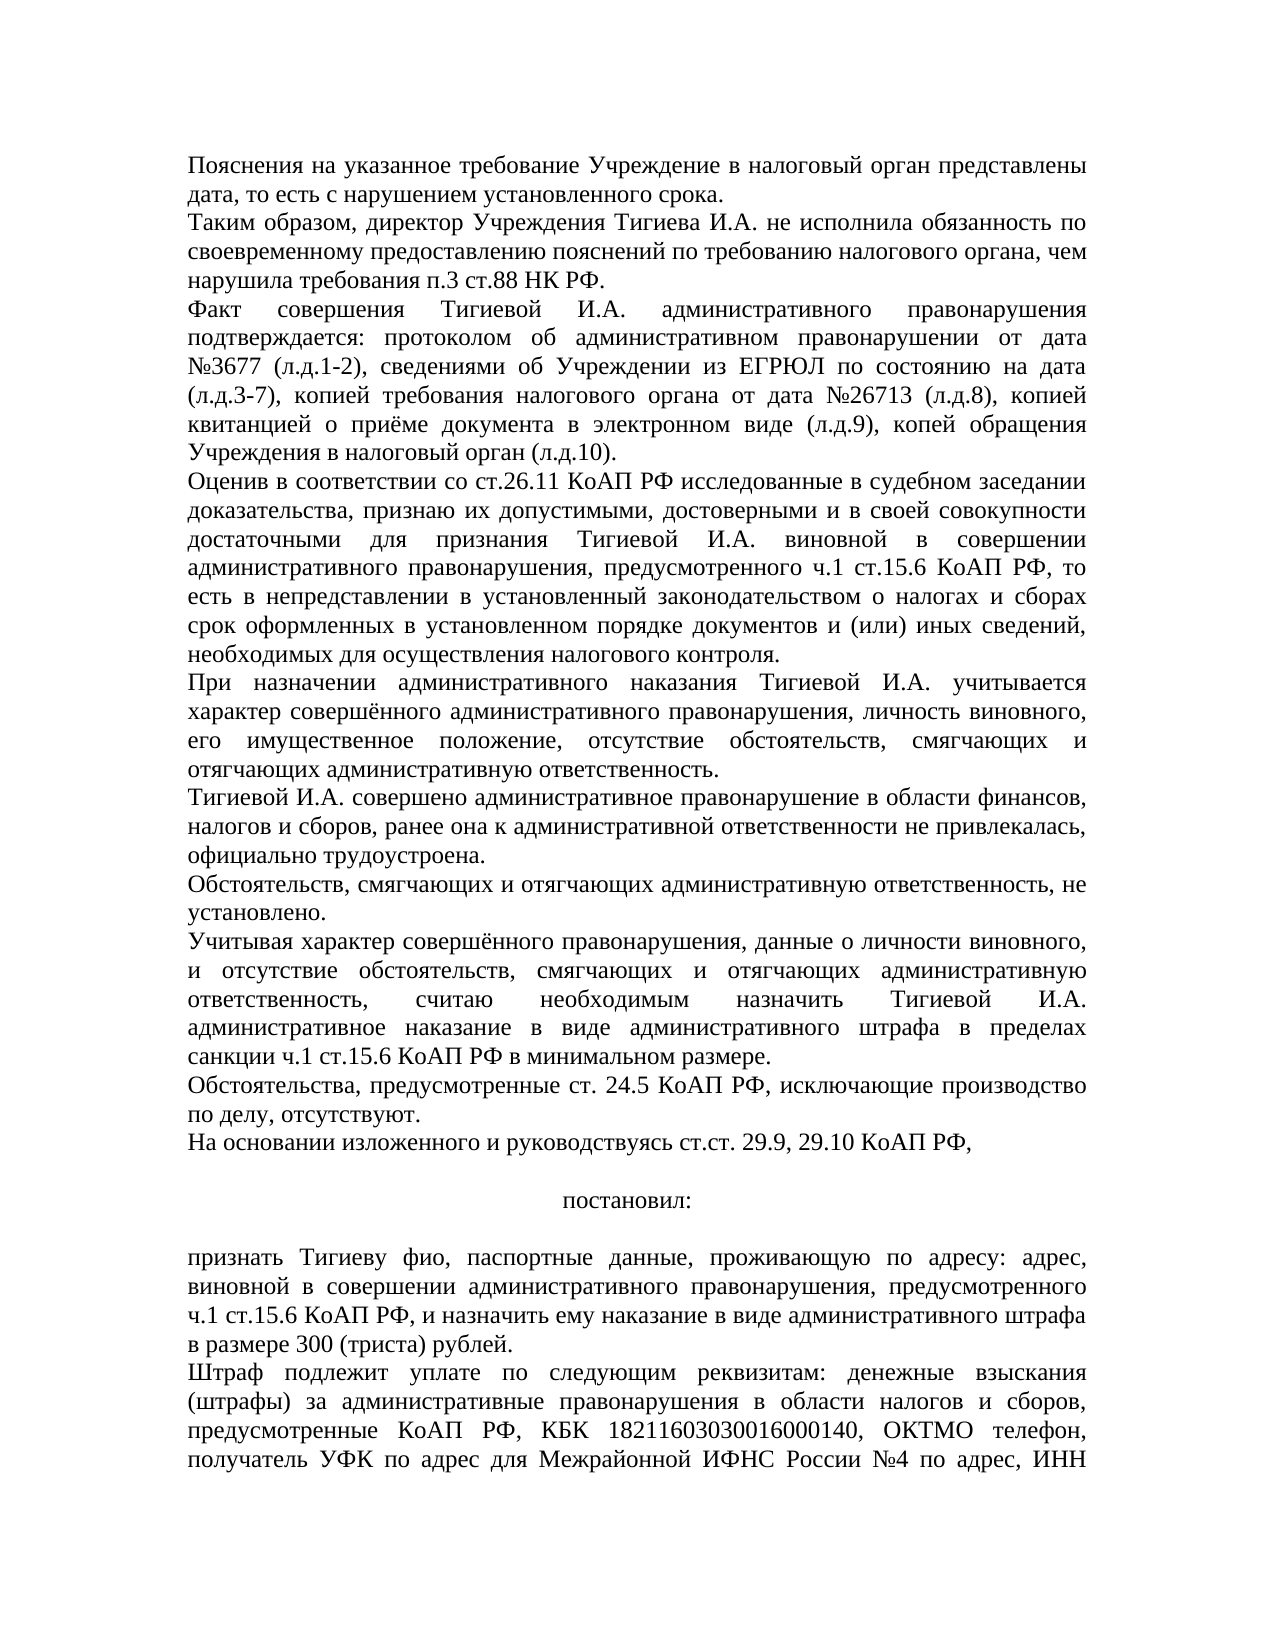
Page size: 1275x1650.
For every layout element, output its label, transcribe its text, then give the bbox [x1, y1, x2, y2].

text Обстоятельства, предусмотренные ст. 24.5 КоАП РФ, исключающие производство по делу, отсутствуют. [187, 1070, 1087, 1127]
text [187, 1357, 1087, 1472]
text Оценив в соответствии со ст.26.11 КоАП РФ исследованные в судебном заседании доказательства, признаю их допустимыми, достоверными и в своей совокупности достаточными для признания Тигиевой И.А. виновной в совершении административного правонарушения, предусмотренного ч.1 ст.15.6 КоАП РФ, то есть в непредставлении в установленный законодательством о налогах и сборах срок оформленных в установленном порядке документов и (или) иных сведений, необходимых для осуществления налогового контроля. [187, 466, 1087, 667]
text Факт совершения Тигиевой И.А. административного правонарушения подтверждается: протоколом об административном правонарушении от дата №3677 (л.д.1-2), сведениями об Учреждении из ЕГРЮЛ по состоянию на дата (л.д.3-7), копией требования налогового органа от дата №26713 (л.д.8), копией квитанцией о приёме документа в электронном виде (л.д.9), копей обращения Учреждения в налоговый орган (л.д.10). [187, 294, 1087, 466]
text При назначении административного наказания Тигиевой И.А. учитывается характер совершённого административного правонарушения, личность виновного, его имущественное положение, отсутствие обстоятельств, смягчающих и отягчающих административную ответственность. [187, 667, 1087, 782]
text Таким образом, директор Учреждения Тигиева И.А. не исполнила обязанность по своевременному предоставлению пояснений по требованию налогового органа, чем нарушила требования п.3 ст.88 НК РФ. [187, 207, 1087, 294]
text постановил: [487, 1185, 1087, 1214]
text признать Тигиеву фио, паспортные данные, проживающую по адресу: адрес, виновной в совершении административного правонарушения, предусмотренного ч.1 ст.15.6 КоАП РФ, и назначить ему наказание в виде административного штрафа в размере 300 (триста) рублей. [187, 1242, 1087, 1357]
text Тигиевой И.А. совершено административное правонарушение в области финансов, налогов и сборов, ранее она к административной ответственности не привлекалась, официально трудоустроена. [187, 782, 1087, 869]
text На основании изложенного и руководствуясь ст.ст. 29.9, 29.10 КоАП РФ, [187, 1127, 1087, 1156]
text Учитывая характер совершённого правонарушения, данные о личности виновного, и отсутствие обстоятельств, смягчающих и отягчающих административную ответственность, считаю необходимым назначить Тигиевой И.А. административное наказание в виде административного штрафа в пределах санкции ч.1 ст.15.6 КоАП РФ в минимальном размере. [187, 926, 1087, 1070]
text Обстоятельств, смягчающих и отягчающих административную ответственность, не установлено. [187, 869, 1087, 926]
text Пояснения на указанное требование Учреждение в налоговый орган представлены дата, то есть с нарушением установленного срока. [187, 150, 1087, 207]
